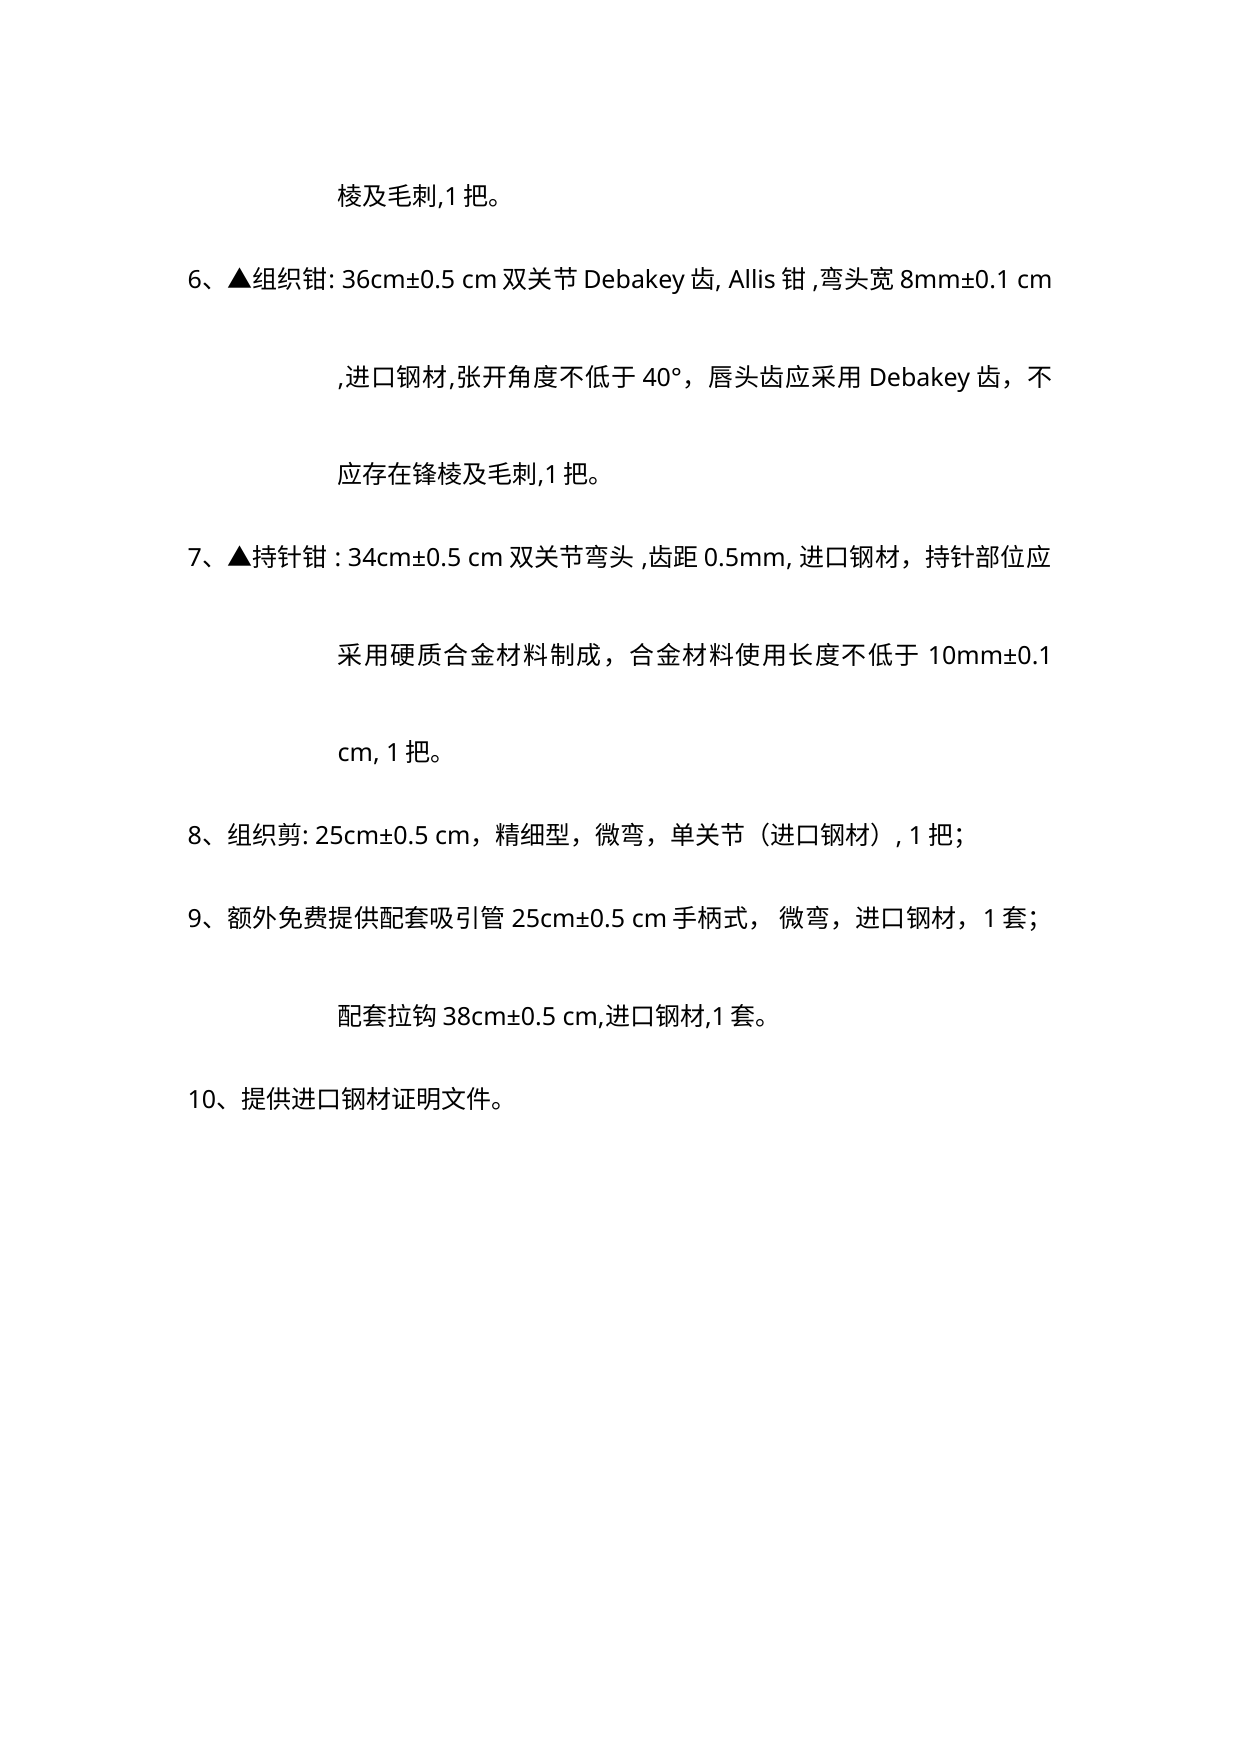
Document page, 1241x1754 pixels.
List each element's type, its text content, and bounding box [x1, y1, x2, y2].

text 10、提供进口钢材证明文件。 [187, 1065, 1053, 1130]
text 9、额外免费提供配套吸引管25cm±0.5 cm手柄式， 微弯，进口钢材，1套；配套拉钩38cm±0.5 cm,进口钢材,1套。 [187, 884, 1053, 1047]
text 6、▲组织钳: 36cm±0.5 cm双关节Debakey齿, Allis钳 ,弯头宽8mm±0.1 cm ,进口钢材,张开角度不低于40°，唇头齿应采用Debakey齿，不应存在锋棱及毛刺,1把。 [187, 245, 1053, 505]
text 8、组织剪: 25cm±0.5 cm，精细型，微弯，单关节（进口钢材）, 1把； [187, 801, 1053, 866]
text 7、▲持针钳 : 34cm±0.5 cm双关节弯头 ,齿距0.5mm, 进口钢材，持针部位应采用硬质合金材料制成，合金材料使用长度不低于10mm±0.1 cm, 1把。 [187, 523, 1053, 783]
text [187, 162, 1053, 227]
